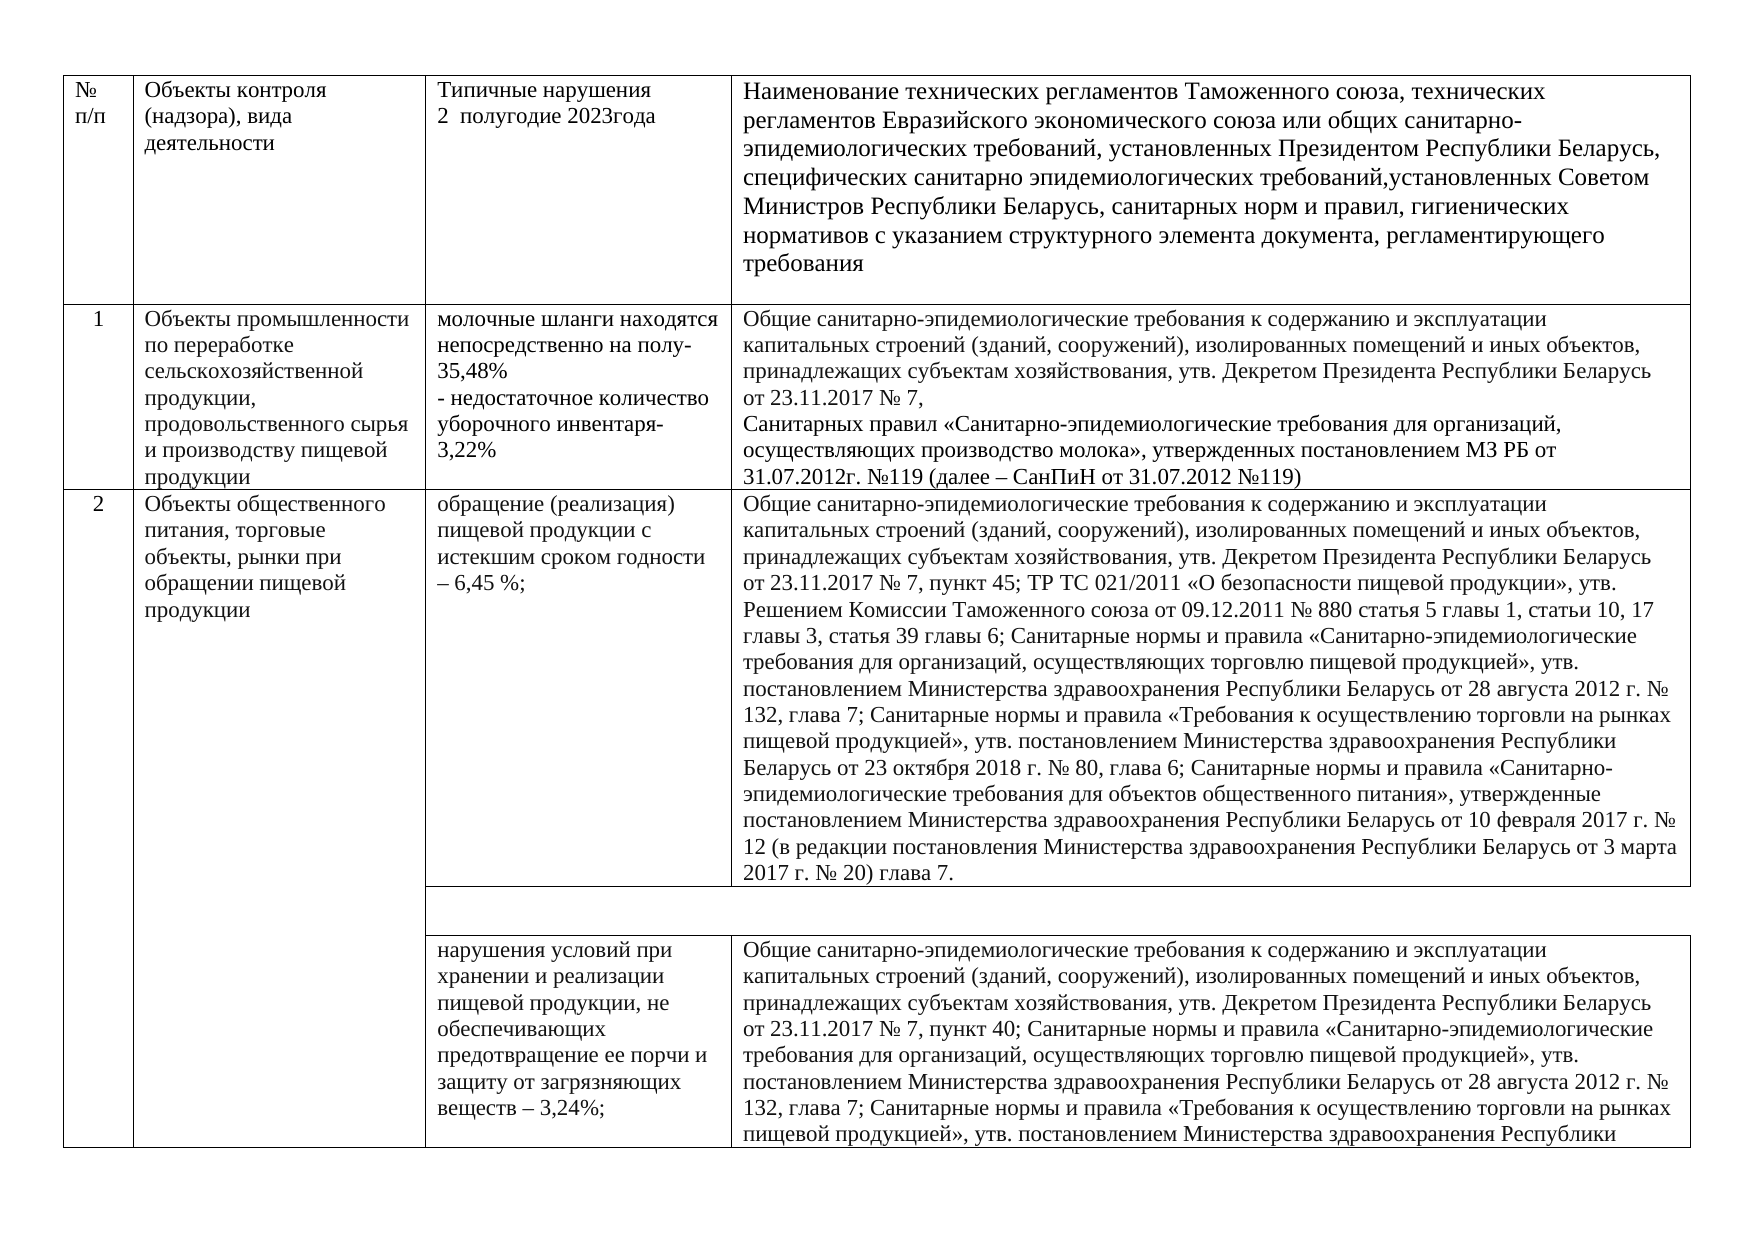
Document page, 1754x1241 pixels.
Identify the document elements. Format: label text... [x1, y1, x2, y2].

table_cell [732, 936, 1690, 1147]
table_header № п/п [64, 76, 133, 304]
table_cell обращение (реализация) пищевой продукции с истекшим сроком годности – 6,45 %; [426, 490, 731, 886]
table_cell Объекты общественного питания, торговые объекты, рынки при обращении пищевой продукции [134, 490, 425, 1147]
table_header Наименование технических регламентов Таможенного союза, технических регламентов Евразийского экономического союза или общих санитарно-эпидемиологических требований, установленных Президентом Республики Беларусь, специфических санитарно эпидемиологических требований,установленных Советом Министров Республики Беларусь, санитарных норм и правил, гигиенических нормативов с указанием структурного элемента документа, регламентирующего требования [732, 76, 1690, 304]
table_cell Общие санитарно-эпидемиологические требования к содержанию и эксплуатации капитальных строений (зданий, сооружений), изолированных помещений и иных объектов, принадлежащих субъектам хозяйствования, утв. Декретом Президента Республики Беларусь от 23.11.2017 № 7, пункт 45; ТР ТС 021/2011 «О безопасности пищевой продукции», утв. Решением Комиссии Таможенного союза от 09.12.2011 № 880 статья 5 главы 1, статьи 10, 17 главы 3, статья 39 главы 6; Санитарные нормы и правила «Санитарно-эпидемиологические требования для организаций, осуществляющих торговлю пищевой продукцией», утв. постановлением Министерства здравоохранения Республики Беларусь от 28 августа . № 132, глава 7; Санитарные нормы и правила «Требования к осуществлению торговли на рынках пищевой продукцией», утв. постановлением Министерства здравоохранения Республики Беларусь от 23 октября . № 80, глава 6; Санитарные нормы и правила «Санитарно-эпидемиологические требования для объектов общественного питания», утвержденные постановлением Министерства здравоохранения Республики Беларусь от 10 февраля . № 12 (в редакции постановления Министерства здравоохранения Республики Беларусь от 3 марта . № 20) глава 7. [732, 490, 1690, 886]
table_header Типичные нарушения 2 полугодие 2023года [426, 76, 731, 304]
table_cell 1 [64, 305, 133, 489]
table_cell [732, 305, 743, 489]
table_header Объекты контроля (надзора), вида деятельности [134, 76, 425, 304]
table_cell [426, 936, 731, 1147]
table_cell Объекты промышленности по переработке сельскохозяйственной продукции, продовольственного сырья и производству пищевой продукции [134, 305, 425, 489]
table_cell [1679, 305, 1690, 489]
table_cell молочные шланги находятся непосредственно на полу- 35,48% - недостаточное количество уборочного инвентаря- 3,22% [426, 305, 731, 489]
table_cell 2 [64, 490, 133, 1147]
